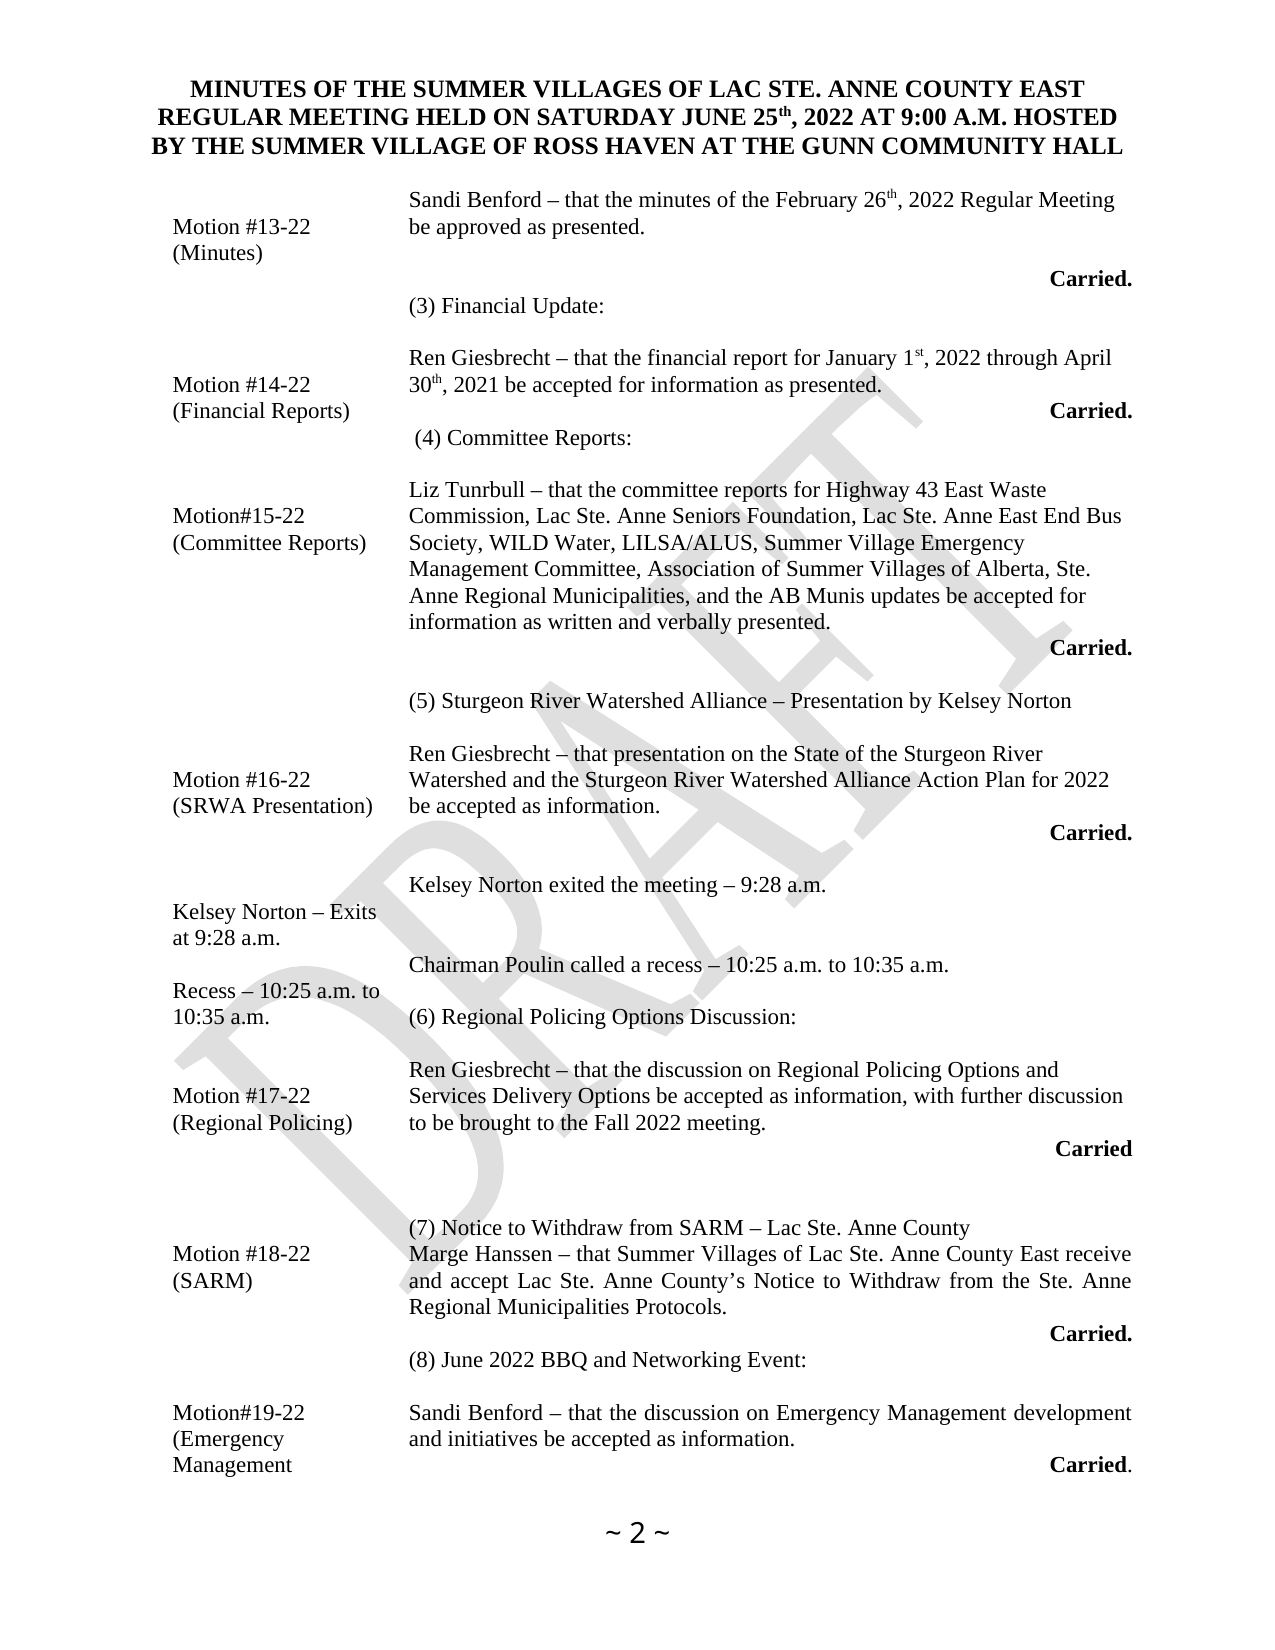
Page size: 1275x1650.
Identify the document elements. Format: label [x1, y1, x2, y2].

table_header [161, 160, 397, 1478]
table_header [398, 160, 1144, 1478]
